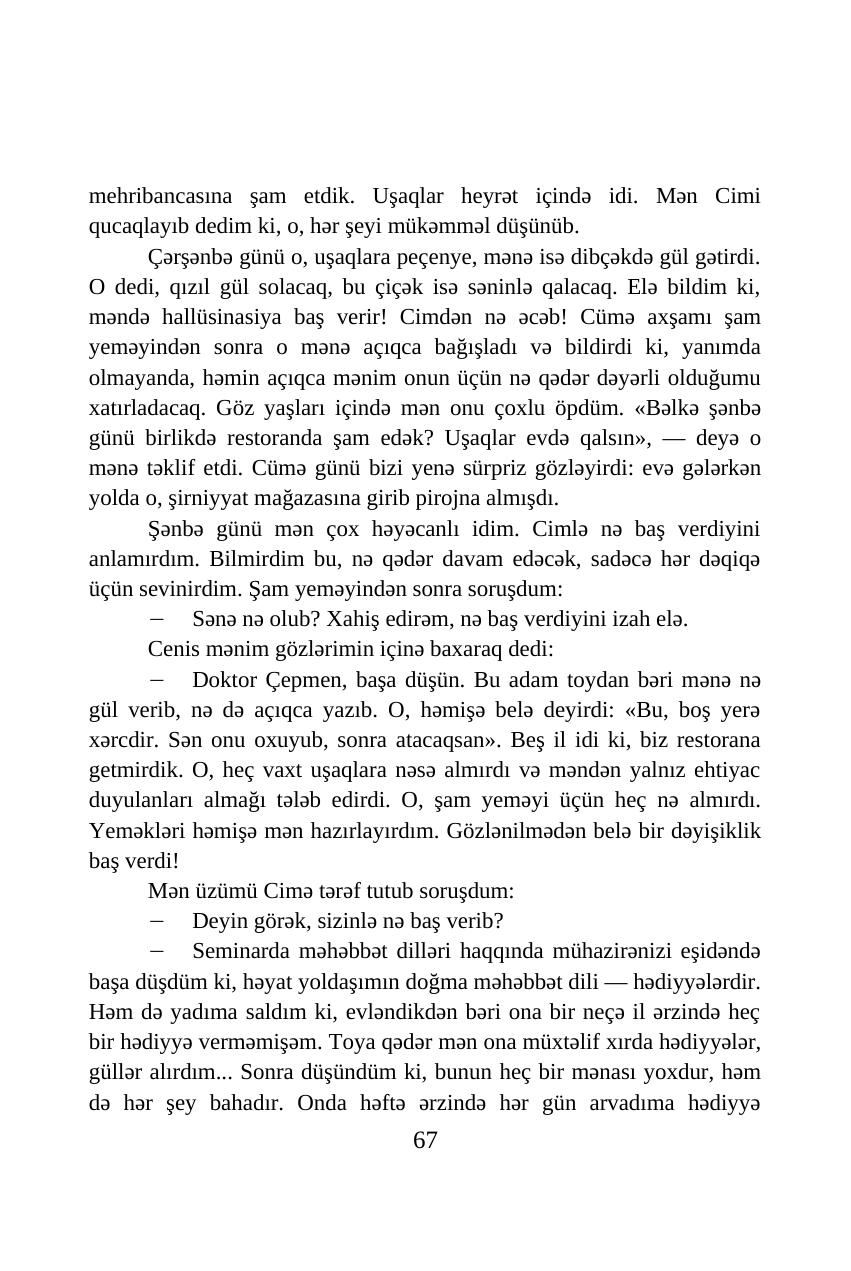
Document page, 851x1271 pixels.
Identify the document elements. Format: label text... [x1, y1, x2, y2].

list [89, 937, 762, 1115]
list Doktor Çepmen, başa düşün. Bu adam toydan bəri mənə nə gül verib, nə də açıqca yazıb. O, həmişə belə deyirdi: «Bu, boş yerə xərcdir. Sən onu oxuyub, sonra atacaqsan». Beş il idi ki, biz restorana getmirdik. O, heç vaxt uşaqlara nəsə almırdı və məndən yalnız ehtiyac duyulanları almağı tələb edirdi. O, şam yeməyi üçün heç nə almırdı. Yeməkləri həmişə mən hazırlayırdım. Gözlənilmədən belə bir dəyişiklik baş verdi! [89, 666, 762, 873]
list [89, 182, 762, 239]
list Çərşənbə günü o, uşaqlara peçenye, mənə isə dibçəkdə gül gətirdi. O dedi, qızıl gül solacaq, bu çiçək isə səninlə qalacaq. Elə bildim ki, məndə hallüsinasiya baş verir! Cimdən nə əcəb! Cümə axşamı şam yeməyindən sonra o mənə açıqca bağışladı və bildirdi ki, yanımda olmayanda, həmin açıqca mənim onun üçün nə qədər dəyərli olduğumu xatırladacaq. Göz yaşları içində mən onu çoxlu öpdüm. «Bəlkə şənbə günü birlikdə restoranda şam edək? Uşaqlar evdə qalsın», — deyə o mənə təklif etdi. Cümə günü bizi yenə sürpriz gözləyirdi: evə gələrkən yolda o, şirniyyat mağazasına girib pirojna almışdı. [89, 243, 762, 511]
list Mən üzümü Cimə tərəf tutub soruşdum: [89, 877, 762, 903]
list Şənbə günü mən çox həyəcanlı idim. Cimlə nə baş verdiyini anlamırdım. Bilmirdim bu, nə qədər davam edəcək, sadəcə hər dəqiqə üçün sevinirdim. Şam yeməyindən sonra soruşdum: [89, 514, 762, 601]
list Deyin görək, sizinlə nə baş verib? [89, 907, 762, 934]
list Cenis mənim gözlərimin içinə baxaraq dedi: [89, 635, 762, 662]
list Sənə nə olub? Xahiş edirəm, nə baş verdiyini izah elə. [89, 605, 762, 632]
